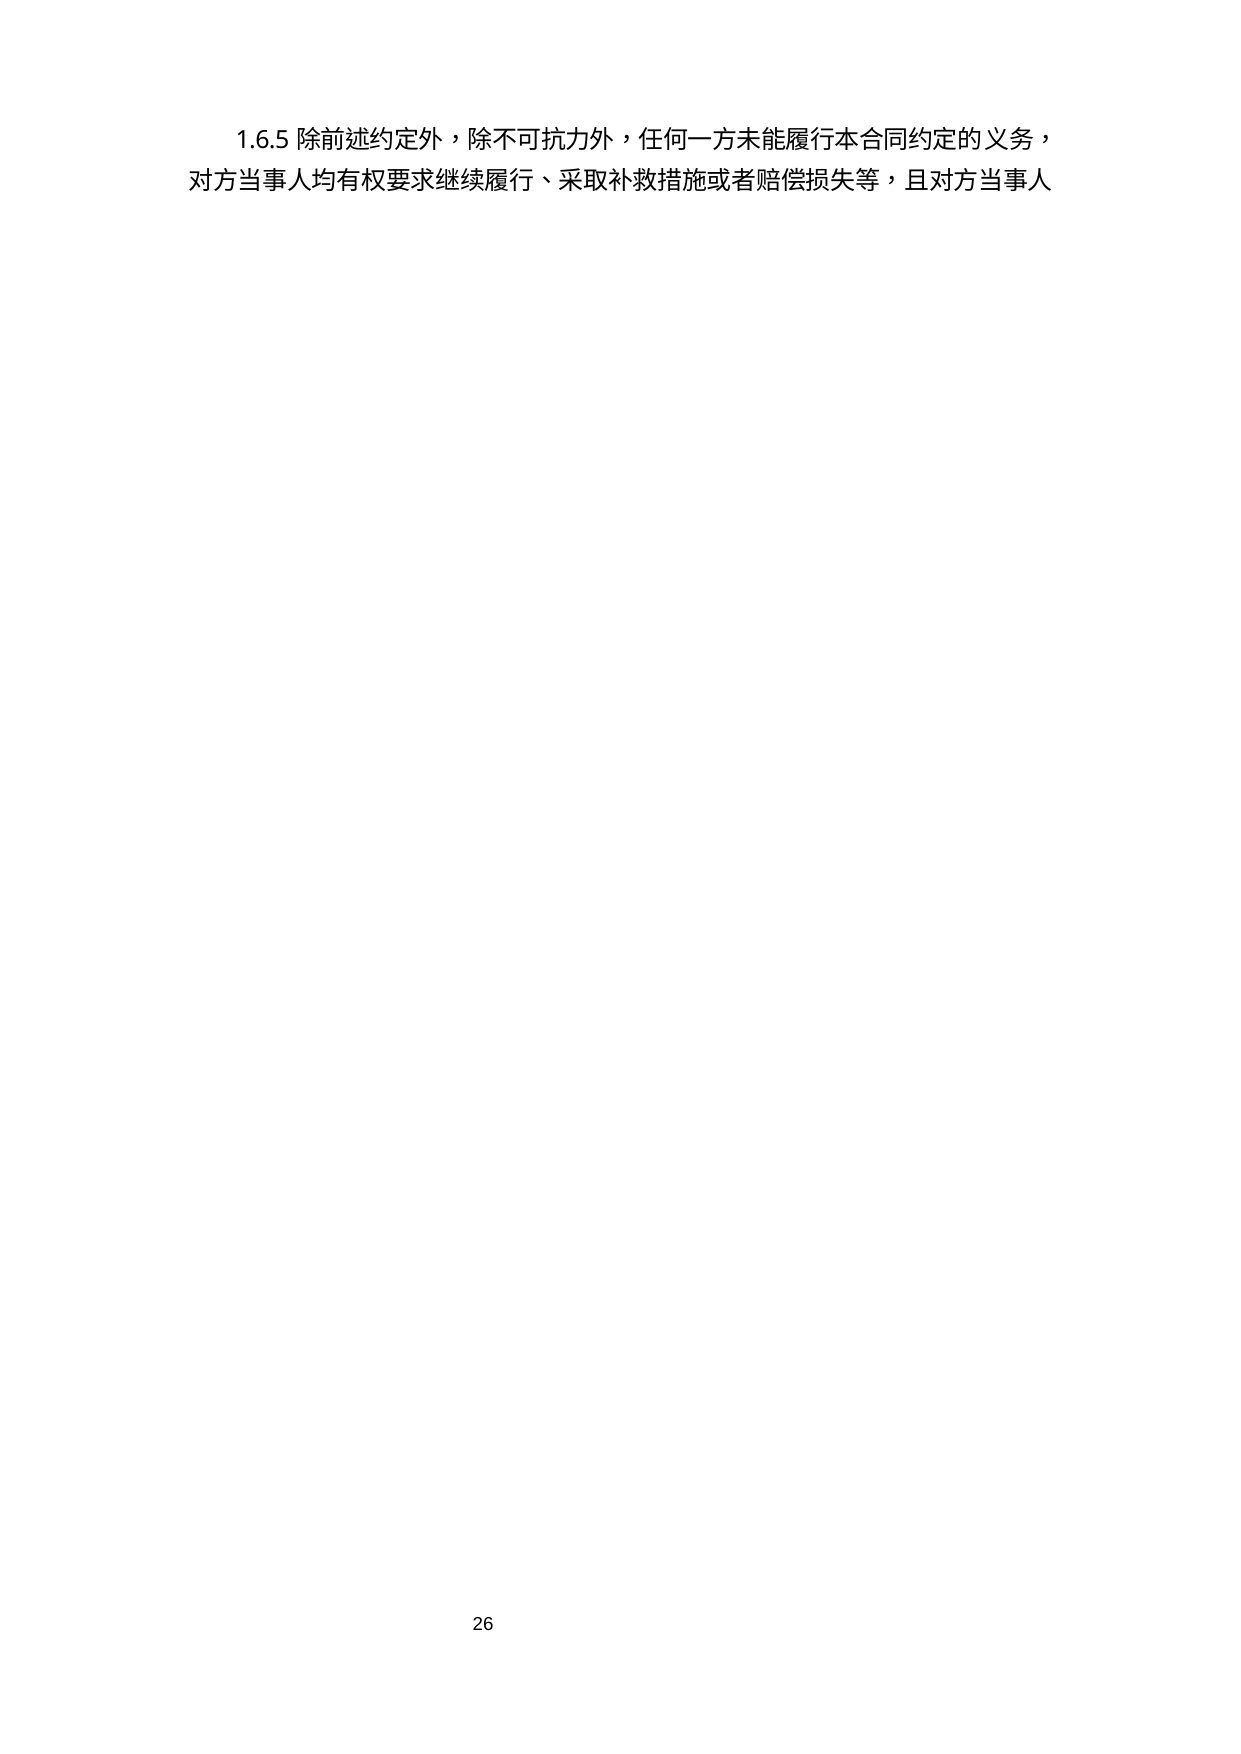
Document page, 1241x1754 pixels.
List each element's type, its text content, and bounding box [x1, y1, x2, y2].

text 1.6.5 除前述约定外，除不可抗力外，任何一方未能履行本合同约定的义务，对方当事人均有权要求继续履行、采取补救措施或者赔偿损失等，且对方当事人 [188, 121, 1059, 196]
